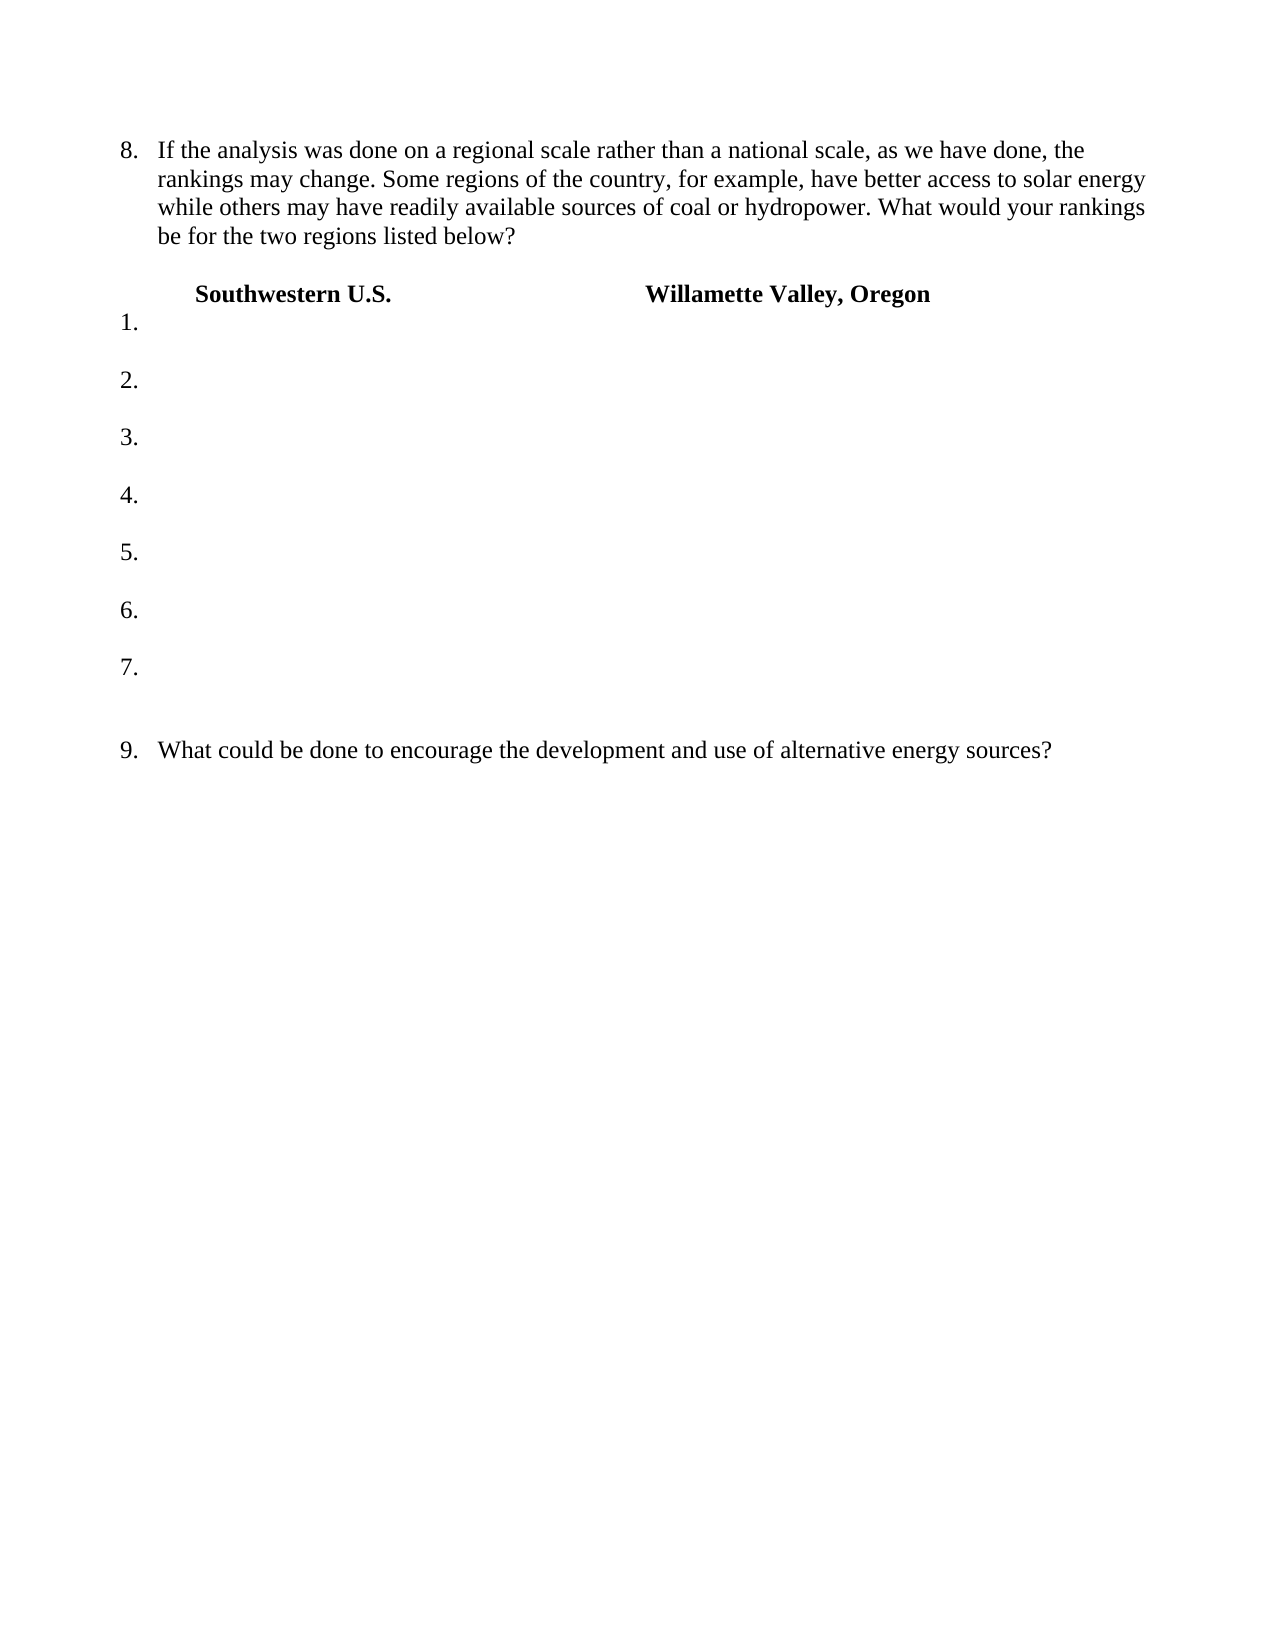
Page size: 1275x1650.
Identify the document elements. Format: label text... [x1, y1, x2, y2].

text 1. [120, 307, 1155, 336]
list If the analysis was done on a regional scale rather than a national scale, as we have done, the rankings may change. Some regions of the country, for example, have better access to solar energy while others may have readily available sources of coal or hydropower. What would your rankings be for the two regions listed below? [120, 135, 1155, 250]
text Southwestern U.S. Willamette Valley, Oregon [120, 279, 1155, 307]
text 6. [120, 595, 1155, 624]
text 4. [120, 480, 1155, 509]
text 3. [120, 422, 1155, 451]
text 7. [120, 652, 1155, 681]
list What could be done to encourage the development and use of alternative energy sources? [120, 735, 1155, 764]
text 2. [120, 365, 1155, 394]
text 5. [120, 537, 1155, 566]
